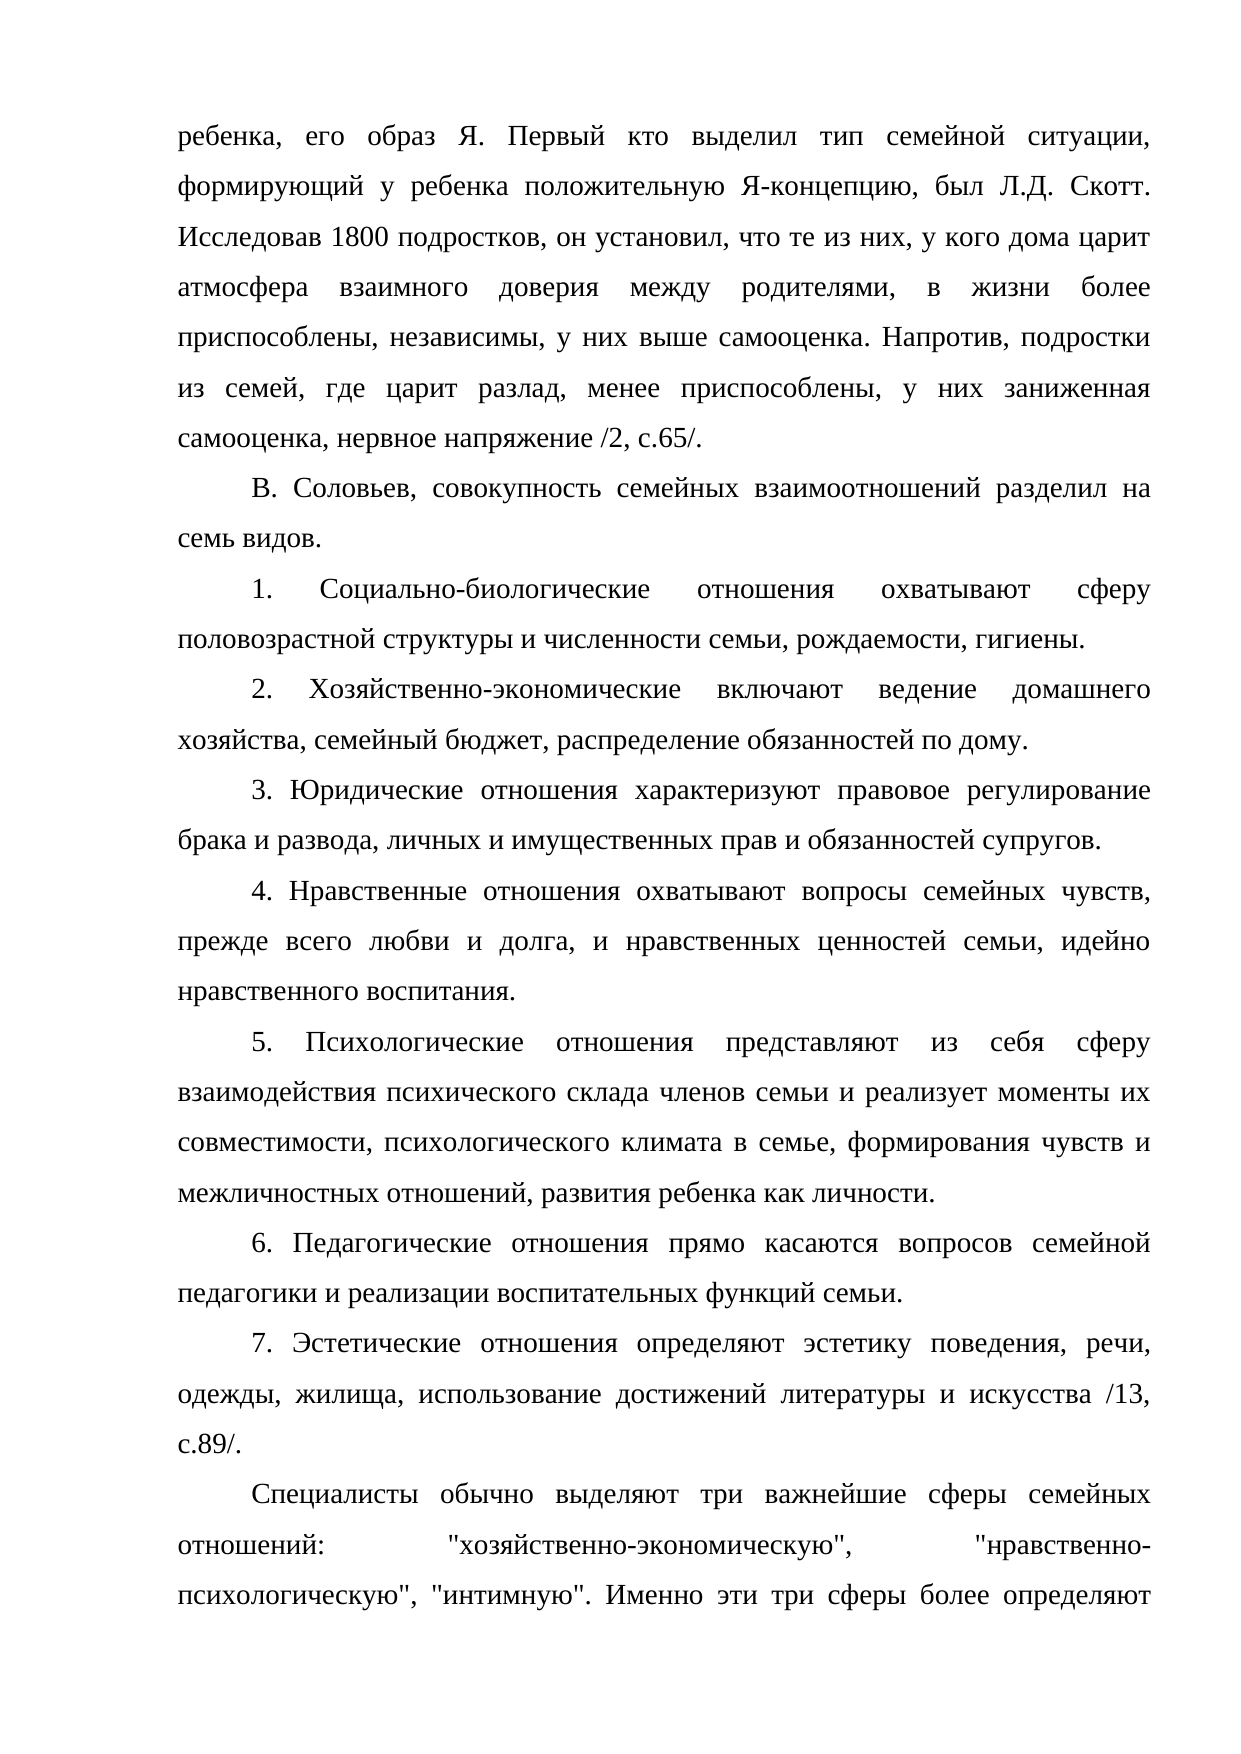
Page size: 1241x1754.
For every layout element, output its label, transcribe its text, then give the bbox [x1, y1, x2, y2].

text 2. Хозяйственно-экономические включают ведение домашнего хозяйства, семейный бюджет, распределение обязанностей по дому. [177, 672, 1152, 755]
text 1. Социально-биологические отношения охватывают сферу половозрастной структуры и численности семьи, рождаемости, гигиены. [177, 571, 1152, 655]
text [177, 118, 1152, 453]
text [177, 1477, 1152, 1611]
text 5. Психологические отношения представляют из себя сферу взаимодействия психического склада членов семьи и реализует моменты их совместимости, психологического климата в семье, формирования чувств и межличностных отношений, развития ребенка как личности. [177, 1024, 1152, 1208]
text 7. Эстетические отношения определяют эстетику поведения, речи, одежды, жилища, использование достижений литературы и искусства /13, с.89/. [177, 1326, 1152, 1460]
text В. Соловьев, совокупность семейных взаимоотношений разделил на семь видов. [177, 470, 1152, 554]
text 4. Нравственные отношения охватывают вопросы семейных чувств, прежде всего любви и долга, и нравственных ценностей семьи, идейно нравственного воспитания. [177, 873, 1152, 1007]
text 3. Юридические отношения характеризуют правовое регулирование брака и развода, личных и имущественных прав и обязанностей супругов. [177, 772, 1152, 856]
text 6. Педагогические отношения прямо касаются вопросов семейной педагогики и реализации воспитательных функций семьи. [177, 1225, 1152, 1309]
